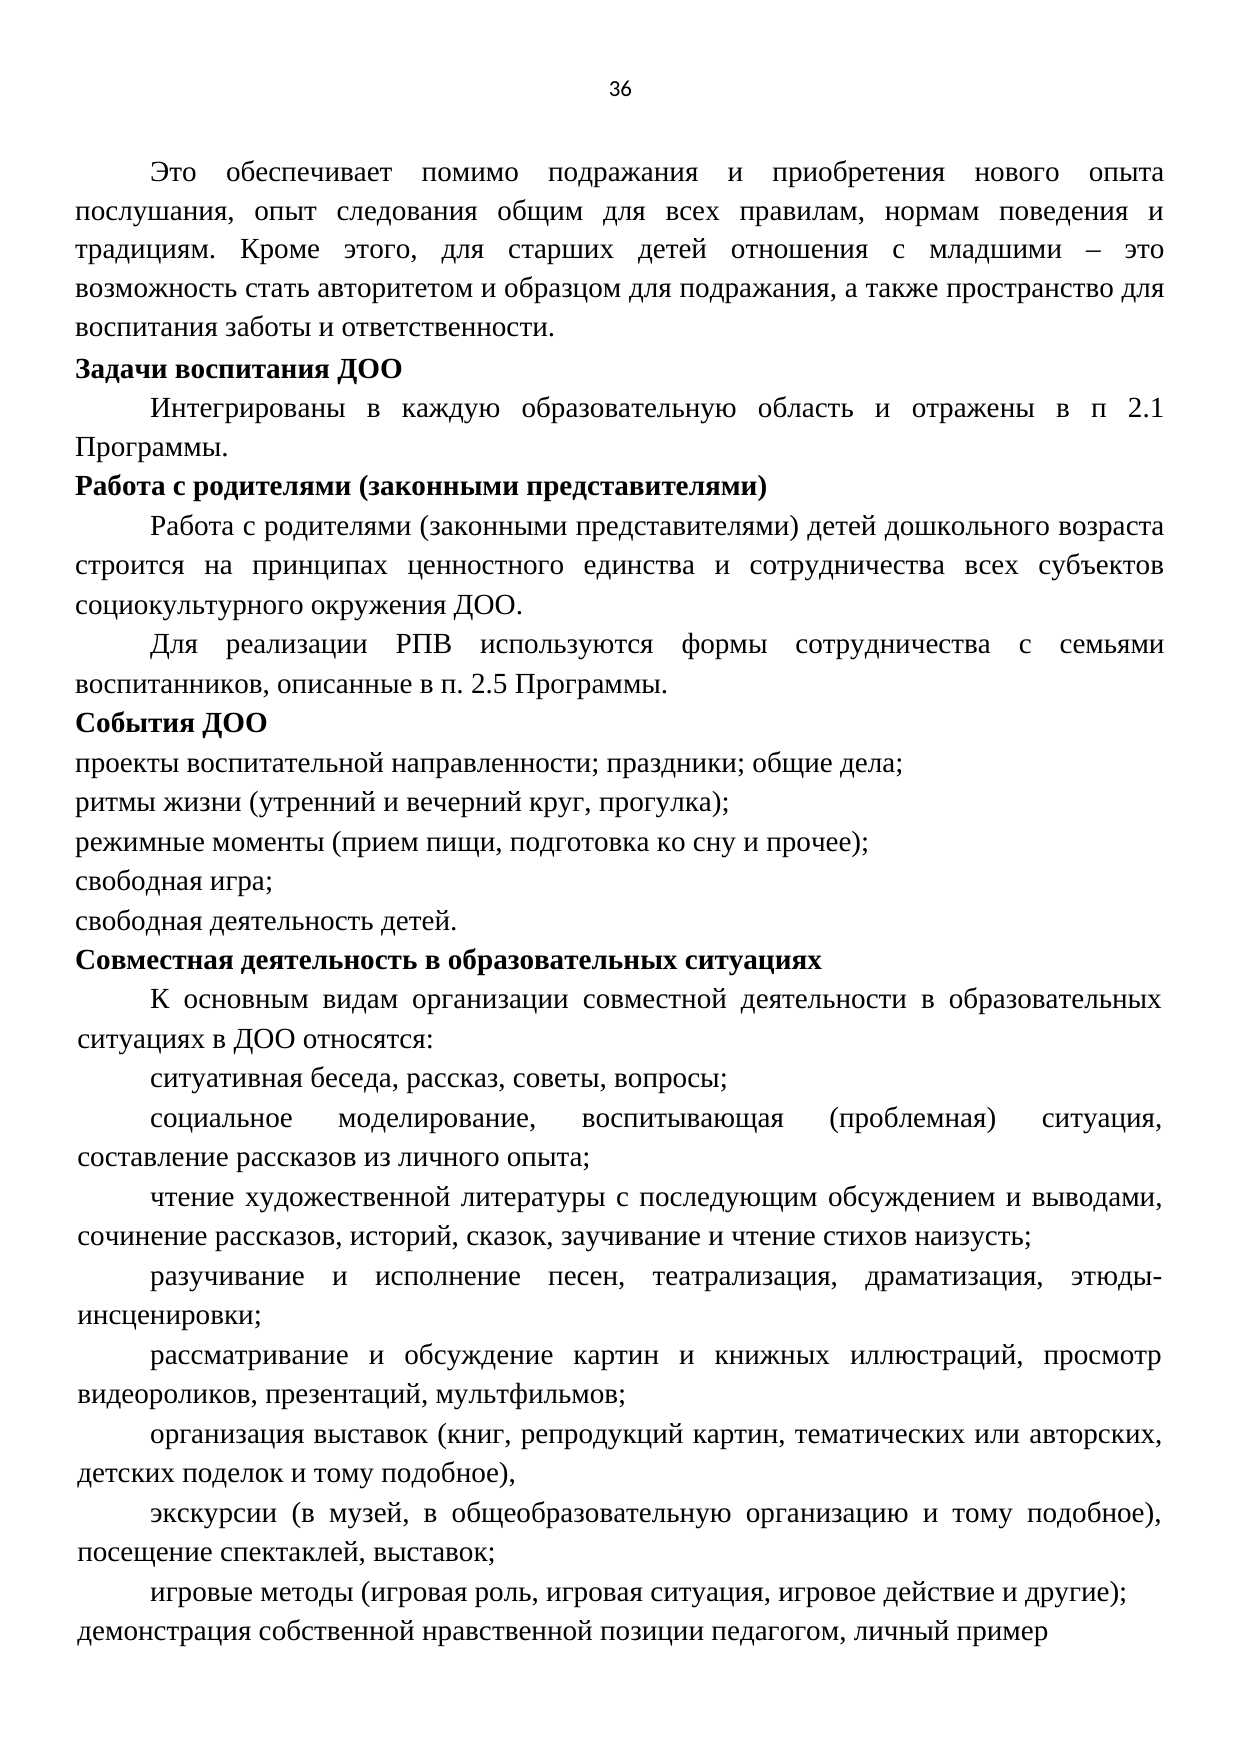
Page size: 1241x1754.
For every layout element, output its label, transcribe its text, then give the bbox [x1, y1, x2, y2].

text ритмы жизни (утренний и вечерний круг, прогулка); [75, 780, 965, 819]
text Интегрированы в каждую образовательную область и отражены в п 2.1 Программы. [75, 386, 1165, 464]
text рассматривание и обсуждение картин и книжных иллюстраций, просмотр видеороликов, презентаций, мультфильмов; [77, 1333, 1163, 1412]
text разучивание и исполнение песен, театрализация, драматизация, этюды- инсценировки; [77, 1254, 1163, 1333]
text Задачи воспитания ДОО [75, 347, 1165, 386]
text организация выставок (книг, репродукций картин, тематических или авторских, детских поделок и тому подобное), [77, 1412, 1163, 1491]
text Работа с родителями (законными представителями) [75, 464, 1165, 504]
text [77, 1569, 1163, 1648]
text свободная деятельность детей. [75, 898, 1165, 938]
text экскурсии (в музей, в общеобразовательную организацию и тому подобное), посещение спектаклей, выставок; [77, 1491, 1163, 1569]
text чтение художественной литературы с последующим обсуждением и выводами, сочинение рассказов, историй, сказок, заучивание и чтение стихов наизусть; [77, 1175, 1163, 1254]
text ситуативная беседа, рассказ, советы, вопросы; [77, 1056, 1165, 1096]
text свободная игра; [75, 859, 1165, 898]
text Это обеспечивает помимо подражания и приобретения нового опыта послушания, опыт следования общим для всех правилам, нормам поведения и традициям. Кроме этого, для старших детей отношения с младшими – это возможность стать авторитетом и образцом для подражания, а также пространство для воспитания заботы и ответственности. [75, 154, 1165, 342]
text режимные моменты (прием пищи, подготовка ко сну и прочее); [75, 819, 1165, 859]
text Работа с родителями (законными представителями) детей дошкольного возраста строится на принципах ценностного единства и сотрудничества всех субъектов социокультурного окружения ДОО. [75, 504, 1165, 622]
text К основным видам организации совместной деятельности в образовательных ситуациях в ДОО относятся: [77, 977, 1163, 1056]
text Совместная деятельность в образовательных ситуациях [75, 938, 1163, 977]
text Для реализации РПВ используются формы сотрудничества с семьями воспитанников, описанные в п. 2.5 Программы. [75, 622, 1165, 701]
text События ДОО [75, 701, 1165, 741]
text социальное моделирование, воспитывающая (проблемная) ситуация, составление рассказов из личного опыта; [77, 1096, 1163, 1175]
text проекты воспитательной направленности; праздники; общие дела; [75, 741, 1034, 780]
